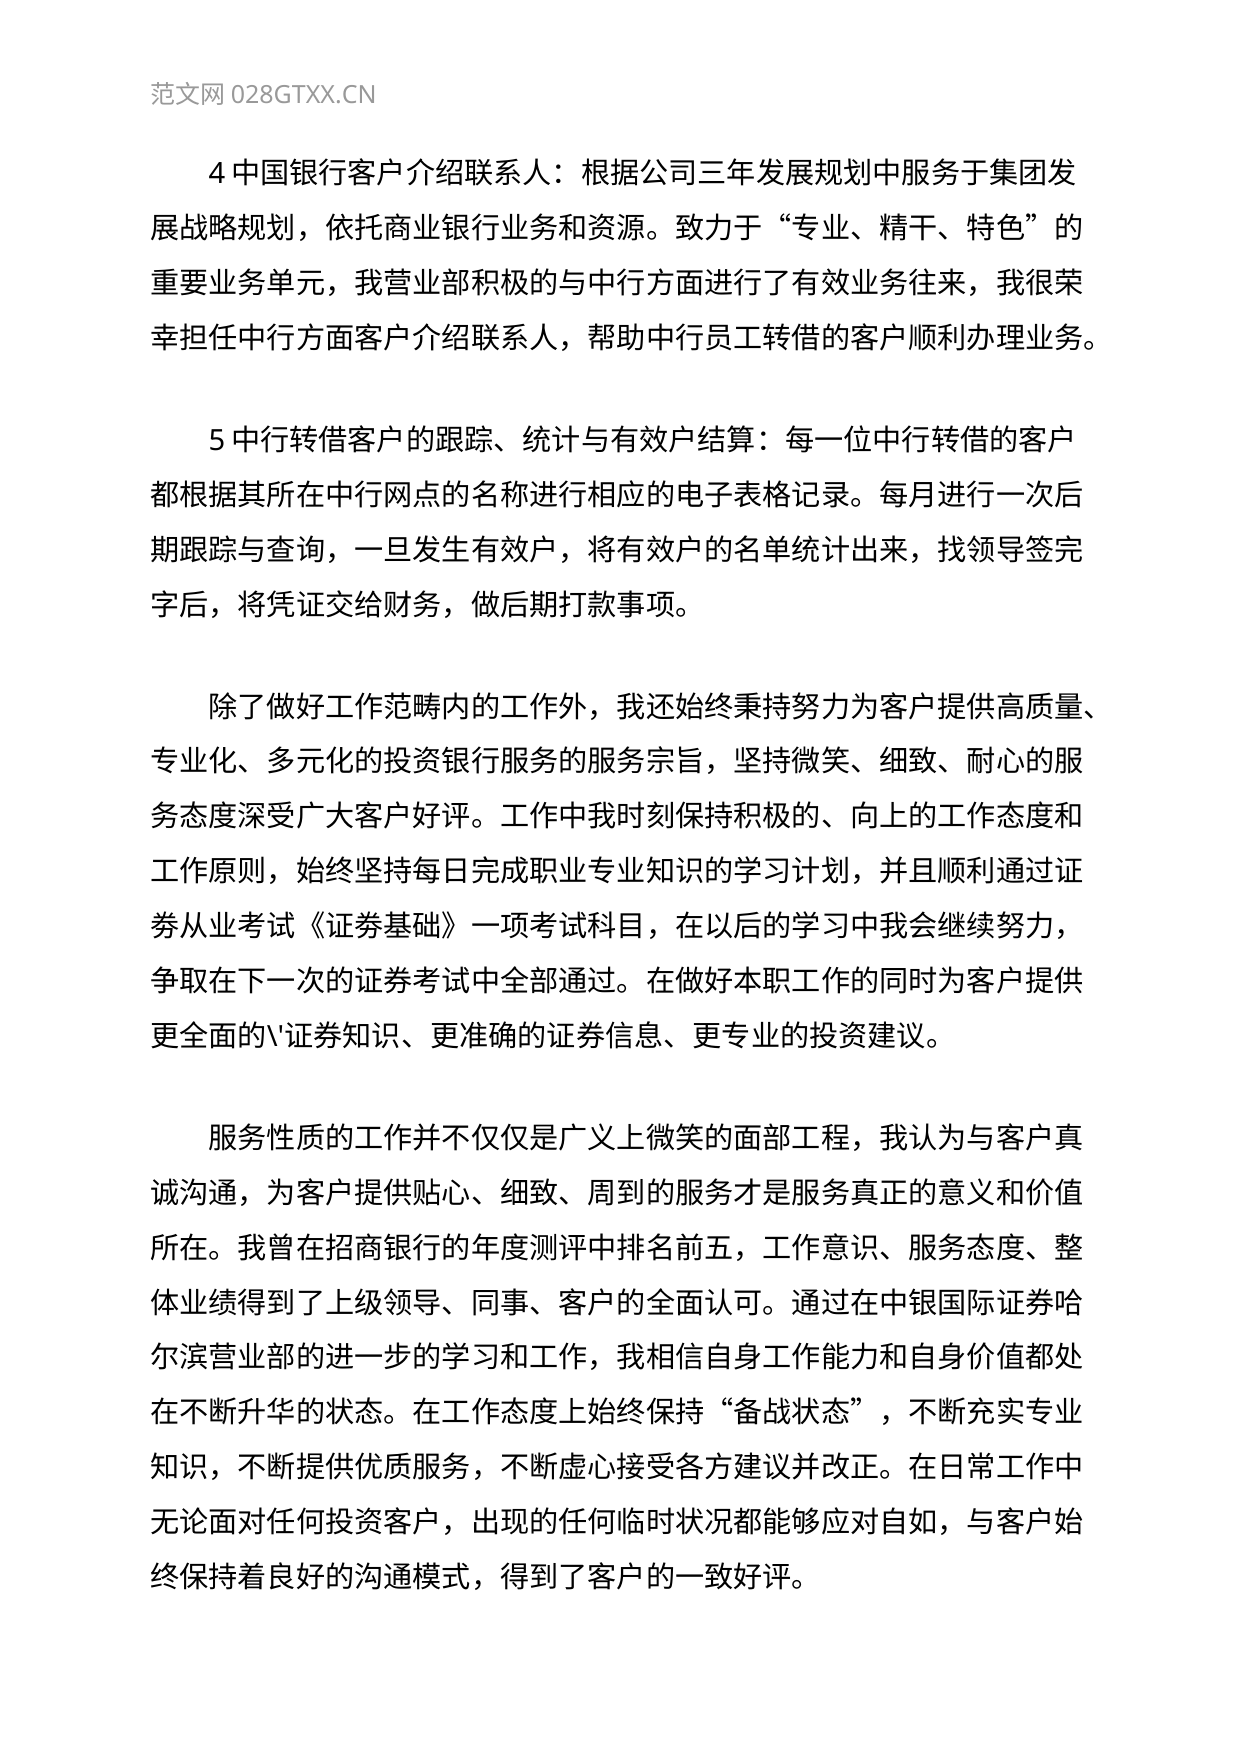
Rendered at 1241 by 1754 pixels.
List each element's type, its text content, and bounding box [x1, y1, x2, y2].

text 5中行转借客户的跟踪、统计与有效户结算：每一位中行转借的客户都根据其所在中行网点的名称进行相应的电子表格记录。每月进行一次后期跟踪与查询，一旦发生有效户，将有效户的名单统计出来，找领导签完字后，将凭证交给财务，做后期打款事项。 [150, 417, 1090, 624]
text 4中国银行客户介绍联系人：根据公司三年发展规划中服务于集团发展战略规划，依托商业银行业务和资源。致力于“专业、精干、特色”的重要业务单元，我营业部积极的与中行方面进行了有效业务往来，我很荣幸担任中行方面客户介绍联系人，帮助中行员工转借的客户顺利办理业务。 [150, 150, 1090, 357]
text 除了做好工作范畴内的工作外，我还始终秉持努力为客户提供高质量、专业化、多元化的投资银行服务的服务宗旨，坚持微笑、细致、耐心的服务态度深受广大客户好评。工作中我时刻保持积极的、向上的工作态度和工作原则，始终坚持每日完成职业专业知识的学习计划，并且顺利通过证劵从业考试《证劵基础》一项考试科目，在以后的学习中我会继续努力，争取在下一次的证券考试中全部通过。在做好本职工作的同时为客户提供更全面的\'证券知识、更准确的证券信息、更专业的投资建议。 [150, 683, 1090, 1055]
text 服务性质的工作并不仅仅是广义上微笑的面部工程，我认为与客户真诚沟通，为客户提供贴心、细致、周到的服务才是服务真正的意义和价值所在。我曾在招商银行的年度测评中排名前五，工作意识、服务态度、整体业绩得到了上级领导、同事、客户的全面认可。通过在中银国际证券哈尔滨营业部的进一步的学习和工作，我相信自身工作能力和自身价值都处在不断升华的状态。在工作态度上始终保持“备战状态”，不断充实专业知识，不断提供优质服务，不断虚心接受各方建议并改正。在日常工作中无论面对任何投资客户，出现的任何临时状况都能够应对自如，与客户始终保持着良好的沟通模式，得到了客户的一致好评。 [150, 1114, 1090, 1596]
